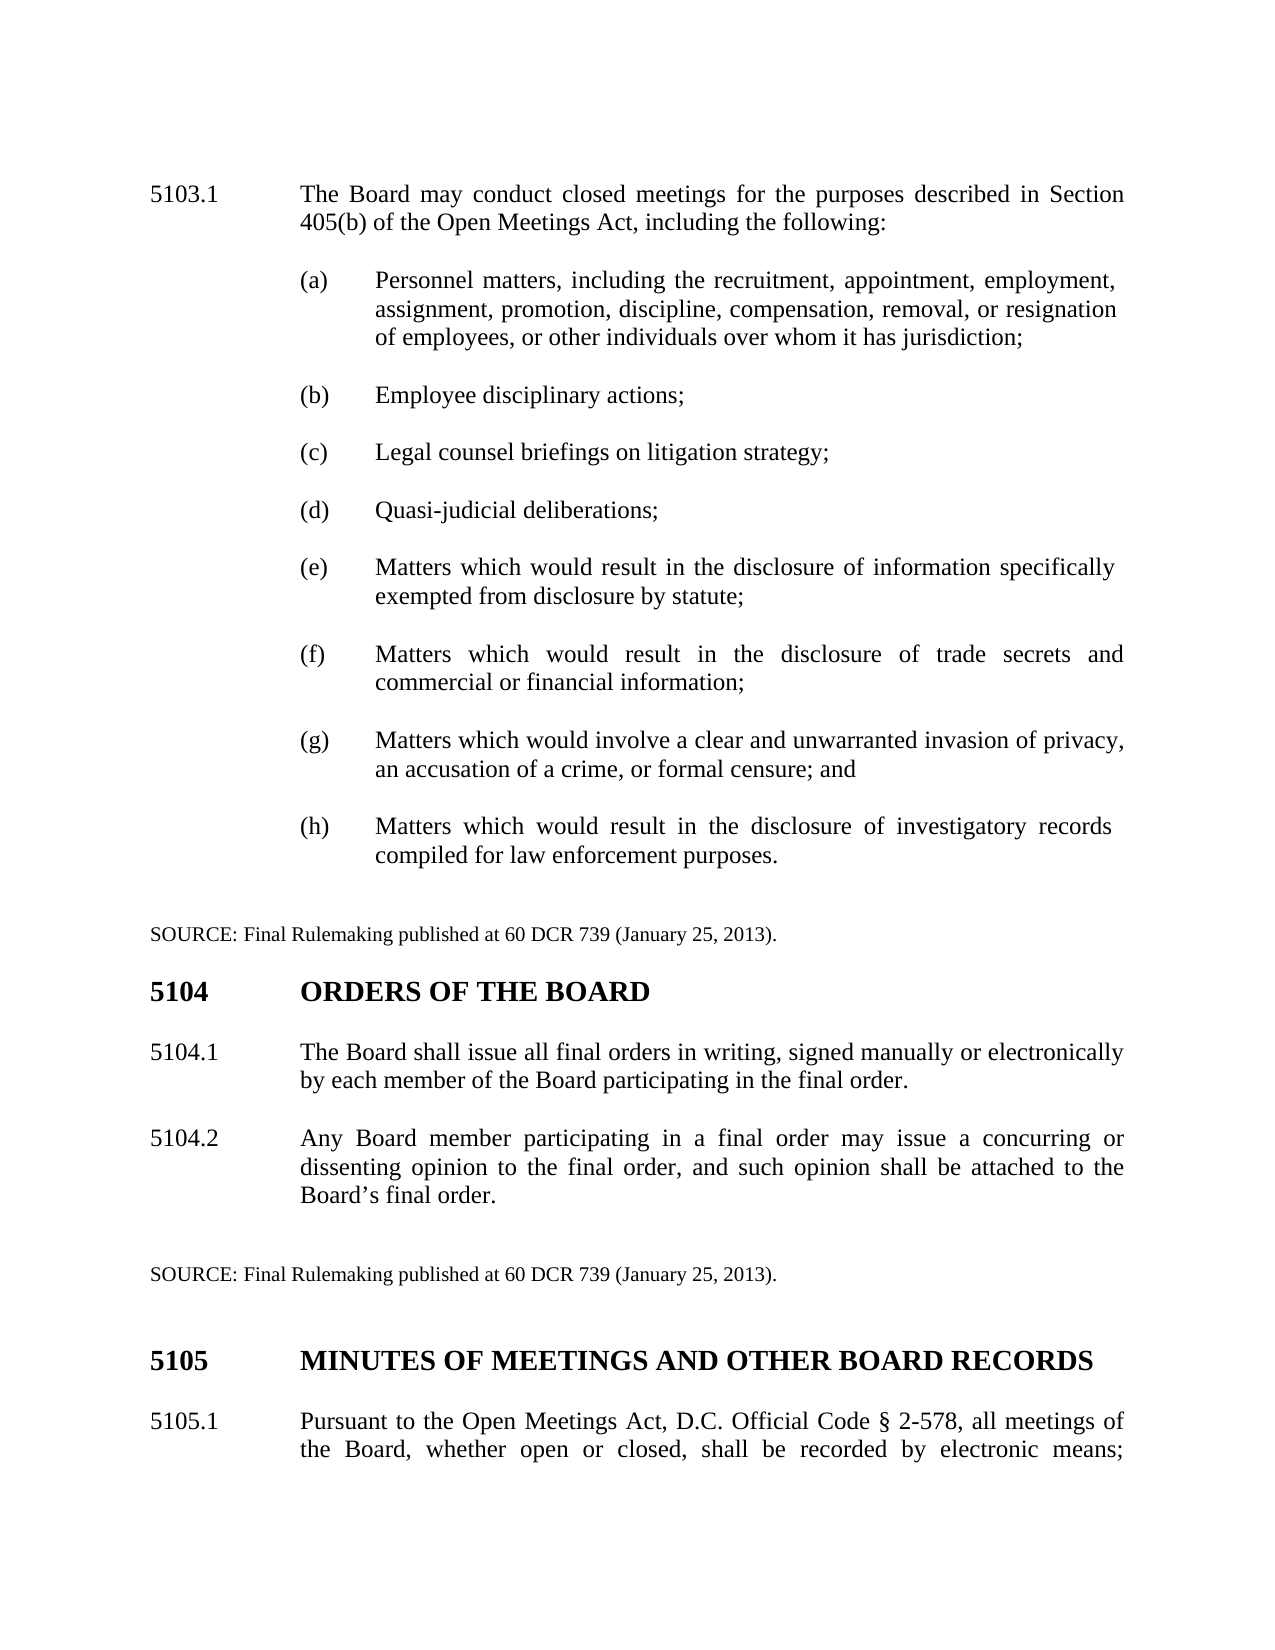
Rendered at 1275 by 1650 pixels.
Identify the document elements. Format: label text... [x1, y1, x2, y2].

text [150, 1406, 1125, 1463]
text (h) Matters which would result in the disclosure of investigatory records compiled for law enforcement purposes. [300, 811, 1125, 869]
text 5103.1 The Board may conduct closed meetings for the purposes described in Section 405(b) of the Open Meetings Act, including the following: [150, 179, 1125, 236]
text SOURCE: Final Rulemaking published at 60 DCR 739 (January 25, 2013). [150, 922, 1125, 946]
text (e) Matters which would result in the disclosure of information specifically exempted from disclosure by statute; [300, 552, 1125, 610]
text (g) Matters which would involve a clear and unwarranted invasion of privacy, an accusation of a crime, or formal censure; and [300, 725, 1125, 782]
text 5105 MINUTES OF MEETINGS AND OTHER BOARD RECORDS [150, 1343, 1125, 1377]
text (f) Matters which would result in the disclosure of trade secrets and commercial or financial information; [300, 639, 1125, 696]
text 5104.2 Any Board member participating in a final order may issue a concurring or dissenting opinion to the final order, and such opinion shall be attached to the Board’s final order. [150, 1123, 1125, 1209]
text 5104 ORDERS OF THE BOARD [150, 974, 1125, 1008]
text (b) Employee disciplinary actions; [300, 380, 1125, 409]
text SOURCE: Final Rulemaking published at 60 DCR 739 (January 25, 2013). [150, 1262, 1125, 1286]
text (a) Personnel matters, including the recruitment, appointment, employment, assignment, promotion, discipline, compensation, removal, or resignation of employees, or other individuals over whom it has jurisdiction; [300, 265, 1125, 351]
text (d) Quasi-judicial deliberations; [300, 495, 1125, 524]
text 5104.1 The Board shall issue all final orders in writing, signed manually or electronically by each member of the Board participating in the final order. [150, 1037, 1125, 1094]
text (c) Legal counsel briefings on litigation strategy; [300, 437, 1125, 466]
